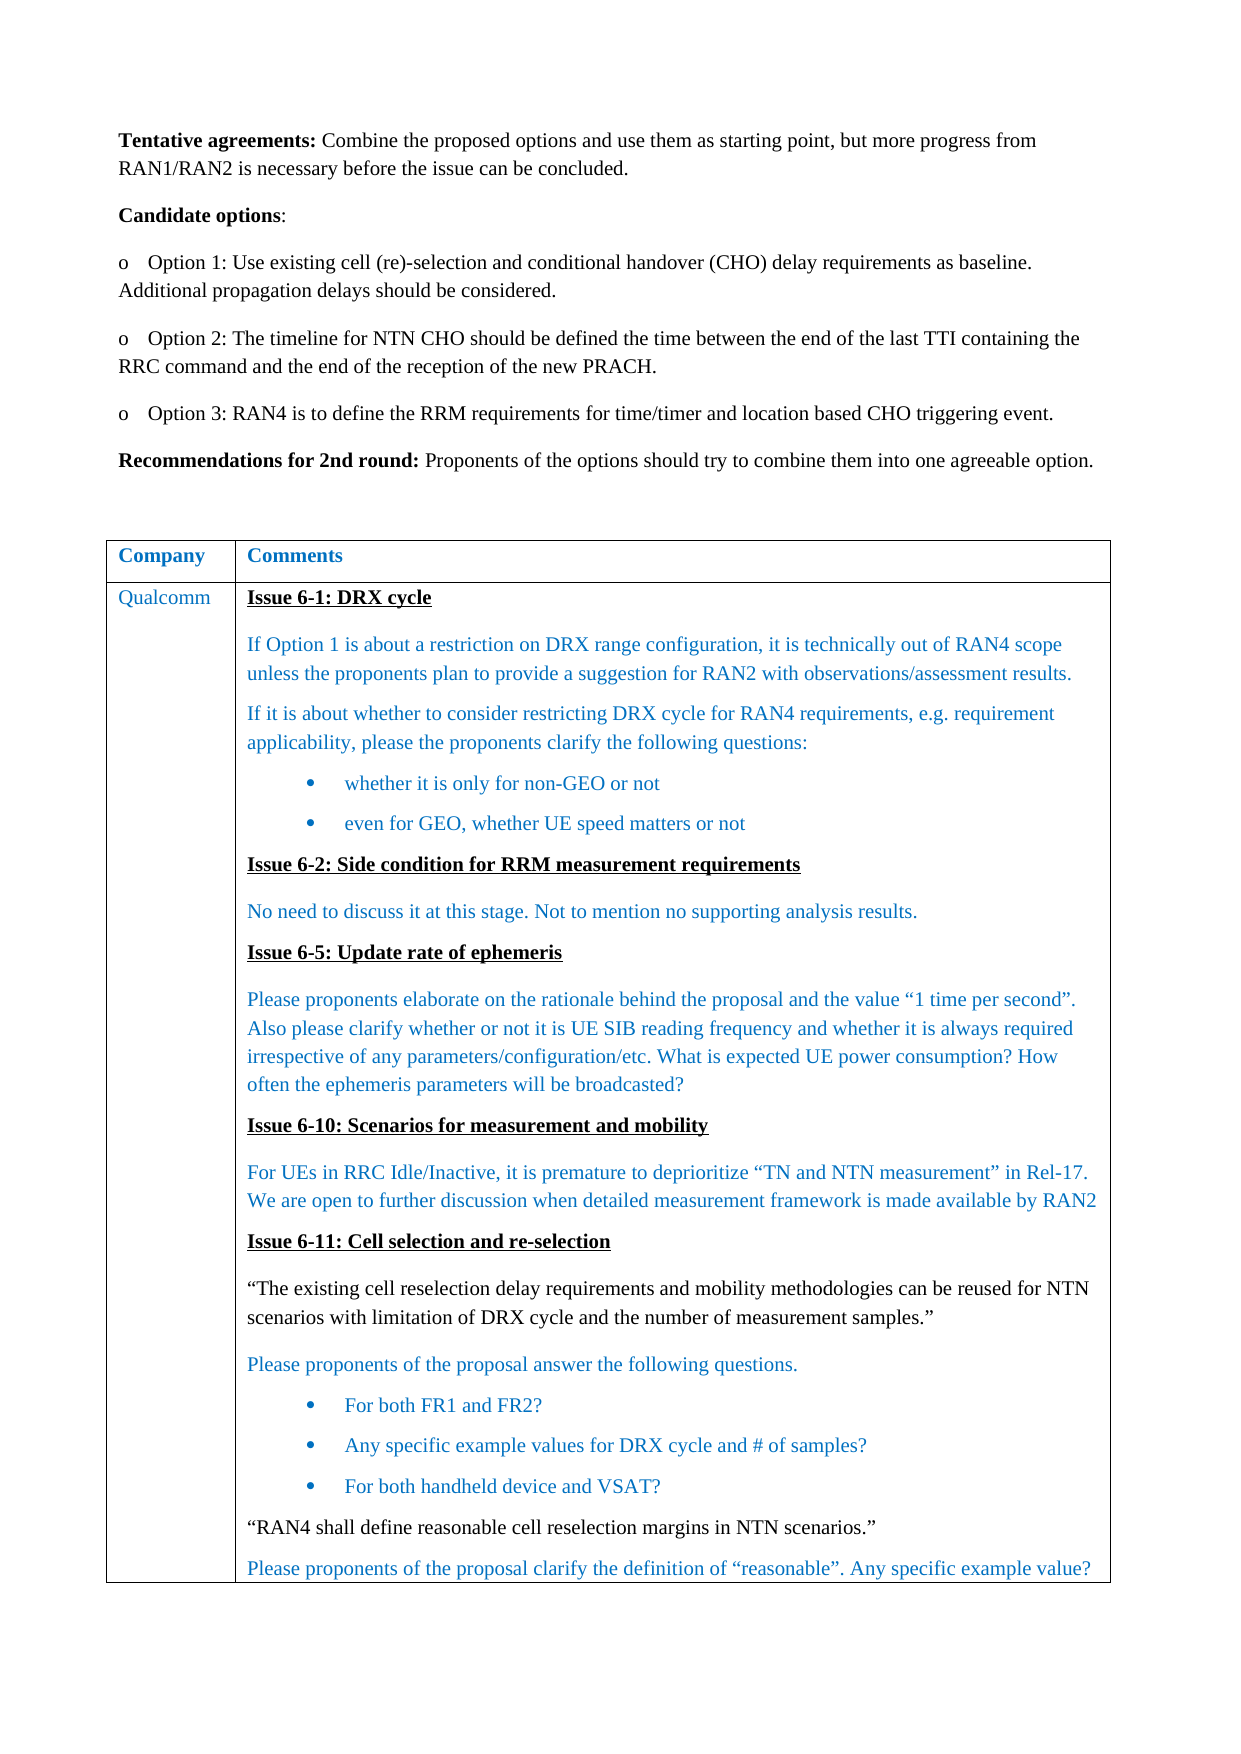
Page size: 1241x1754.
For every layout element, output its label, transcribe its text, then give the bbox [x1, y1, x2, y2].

table_header [107, 541, 235, 582]
text Recommendations for 2nd round: Proponents of the options should try to combine them into one agreeable option. [118, 446, 1122, 474]
table_cell [236, 583, 1110, 1582]
table_header [236, 541, 1110, 582]
text Tentative agreements: Combine the proposed options and use them as starting point, but more progress from RAN1/RAN2 is necessary before the issue can be concluded. [118, 126, 1122, 182]
table_cell [107, 583, 235, 1582]
text o Option 3: RAN4 is to define the RRM requirements for time/timer and location based CHO triggering event. [118, 399, 1122, 427]
text o Option 1: Use existing cell (re)-selection and conditional handover (CHO) delay requirements as baseline. Additional propagation delays should be considered. [118, 248, 1122, 305]
text Candidate options: [118, 201, 1122, 229]
text o Option 2: The timeline for NTN CHO should be defined the time between the end of the last TTI containing the RRC command and the end of the reception of the new PRACH. [118, 323, 1122, 380]
